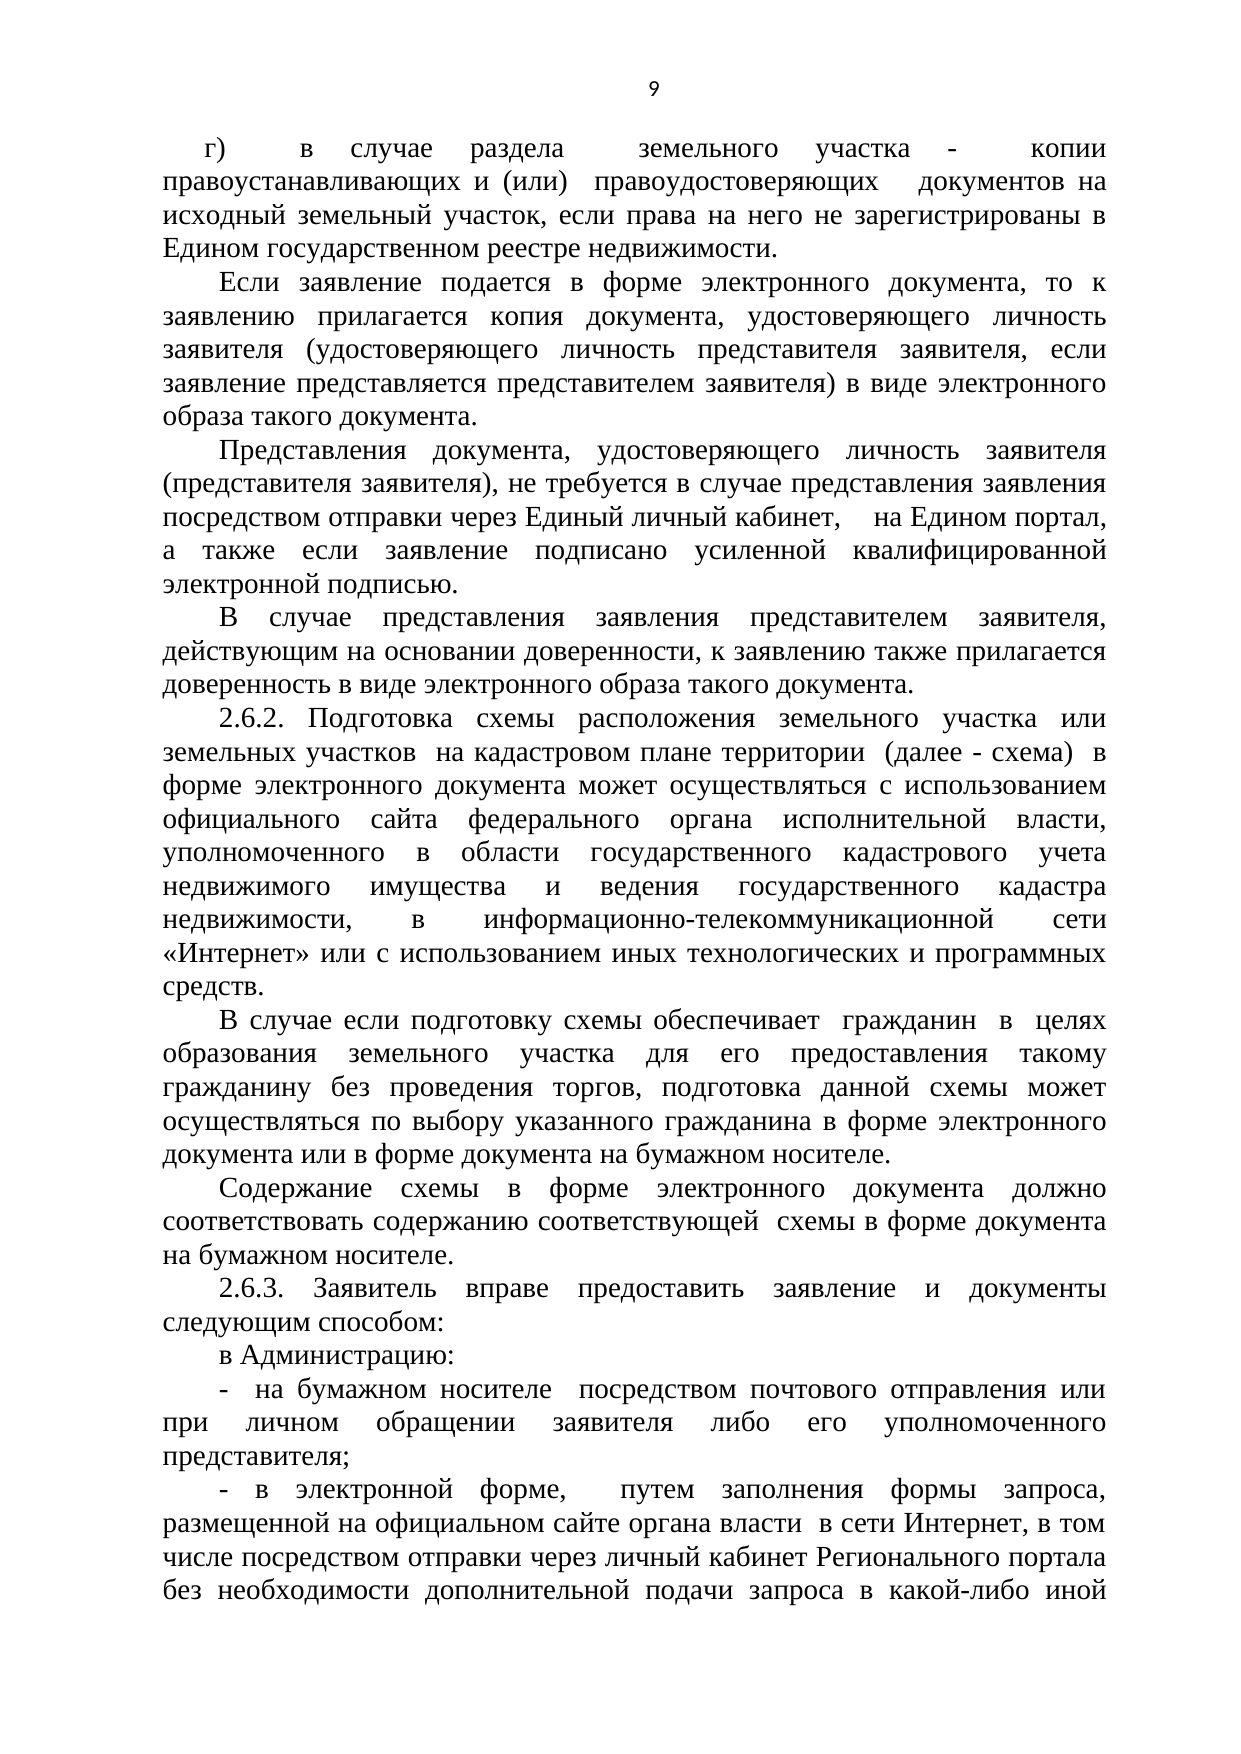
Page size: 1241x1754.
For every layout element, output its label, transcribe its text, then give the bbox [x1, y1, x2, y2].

text - на бумажном носителе посредством почтового отправления или при личном обращении заявителя либо его уполномоченного представителя; [162, 1371, 1107, 1472]
text 2.6.3. Заявитель вправе предоставить заявление и документы следующим способом: [162, 1270, 1107, 1337]
text В случае если подготовку схемы обеспечивает гражданин в целях образования земельного участка для его предоставления такому гражданину без проведения торгов, подготовка данной схемы может осуществляться по выбору указанного гражданина в форме электронного документа или в форме документа на бумажном носителе. [162, 1002, 1107, 1170]
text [162, 1472, 1107, 1606]
text Если заявление подается в форме электронного документа, то к заявлению прилагается копия документа, удостоверяющего личность заявителя (удостоверяющего личность представителя заявителя, если заявление представляется представителем заявителя) в виде электронного образа такого документа. [162, 264, 1107, 432]
text г) в случае раздела земельного участка - копии правоустанавливающих и (или) правоудостоверяющих документов на исходный земельный участок, если права на него не зарегистрированы в Едином государственном реестре недвижимости. [162, 130, 1107, 264]
text Содержание схемы в форме электронного документа должно соответствовать содержанию соответствующей схемы в форме документа на бумажном носителе. [162, 1170, 1107, 1270]
text 2.6.2. Подготовка схемы расположения земельного участка или земельных участков на кадастровом плане территории (далее - схема) в форме электронного документа может осуществляться с использованием официального сайта федерального органа исполнительной власти, уполномоченного в области государственного кадастрового учета недвижимого имущества и ведения государственного кадастра недвижимости, в информационно-телекоммуникационной сети «Интернет» или с использованием иных технологических и программных средств. [162, 700, 1107, 1002]
text Представления документа, удостоверяющего личность заявителя (представителя заявителя), не требуется в случае представления заявления посредством отправки через Единый личный кабинет, на Едином портал, а также если заявление подписано усиленной квалифицированной электронной подписью. [162, 432, 1107, 599]
text в Администрацию: [162, 1337, 1107, 1371]
text В случае представления заявления представителем заявителя, действующим на основании доверенности, к заявлению также прилагается доверенность в виде электронного образа такого документа. [162, 599, 1107, 700]
